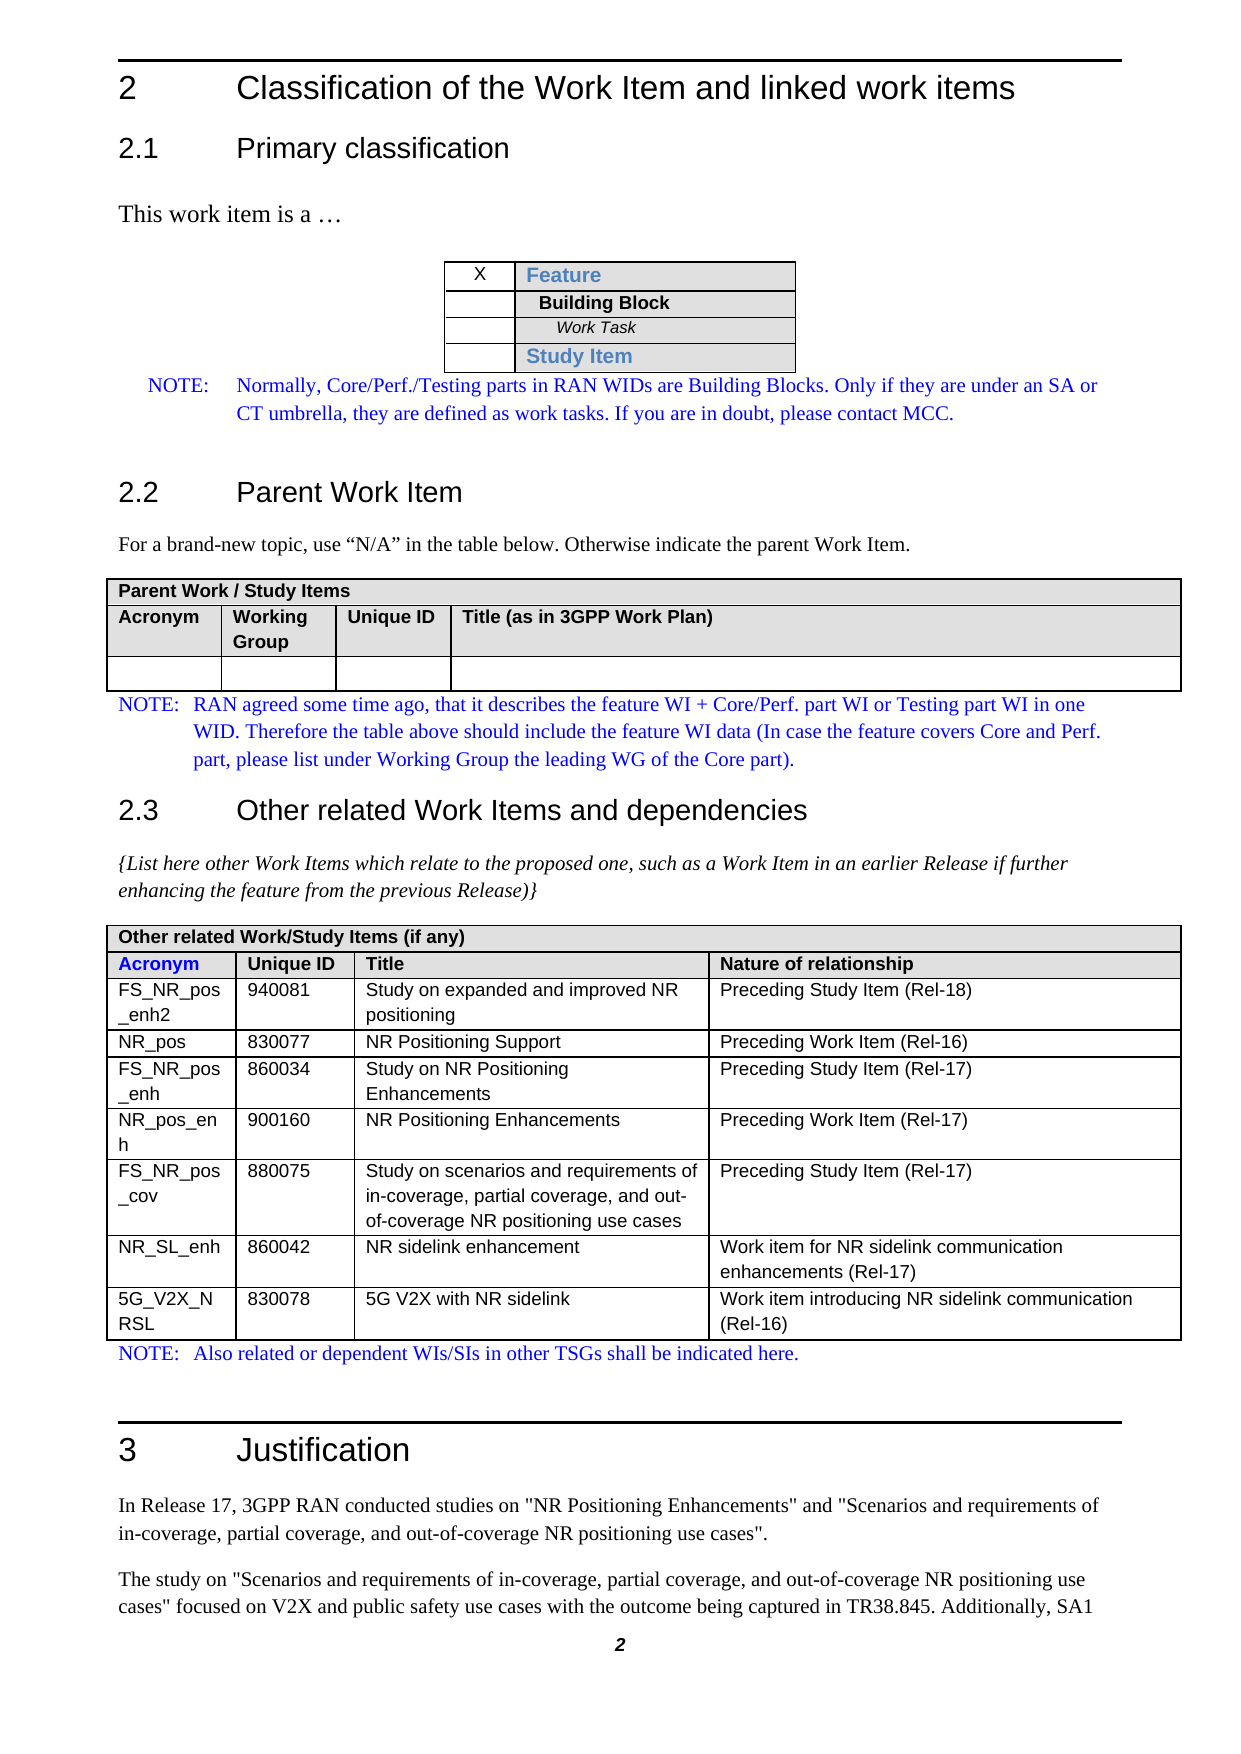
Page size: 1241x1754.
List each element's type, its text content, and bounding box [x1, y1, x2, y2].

table_header Other related Work/Study Items (if any) [108, 926, 1180, 951]
table_cell Unique ID [337, 606, 450, 656]
text This work item is a … [118, 199, 1122, 228]
table_cell 860042 [237, 1236, 354, 1287]
table_cell Preceding Study Item (Rel-17) [710, 1160, 1180, 1234]
table_cell 860034 [237, 1058, 354, 1107]
table_cell NR Positioning Enhancements [355, 1109, 708, 1158]
table_cell Study on expanded and improved NR positioning [355, 979, 708, 1029]
table_cell Study on NR Positioning Enhancements [355, 1058, 708, 1107]
table_cell Acronym [108, 606, 221, 656]
table_cell NR_pos_enh [108, 1109, 235, 1158]
table_cell 5G V2X with NR sidelink [355, 1288, 708, 1339]
table_cell 830077 [237, 1031, 354, 1056]
table_cell Title (as in 3GPP Work Plan) [452, 606, 1180, 656]
text {List here other Work Items which relate to the proposed one, such as a Work Item in an earlier Release if further enhancing the feature from the previous Release)} [118, 851, 1122, 902]
text NOTE: Normally, Core/Perf./Testing parts in RAN WIDs are Building Blocks. Only if they are under an SA or CT umbrella, they are defined as work tasks. If you are in doubt, please contact MCC. [148, 373, 1122, 425]
table_cell 940081 [237, 979, 354, 1029]
table_cell Nature of relationship [710, 953, 1180, 978]
table_cell Work Task [516, 318, 795, 343]
table_cell NR Positioning Support [355, 1031, 708, 1056]
table_cell Preceding Work Item (Rel-17) [710, 1109, 1180, 1158]
subtitle 3 Justification [118, 1424, 1122, 1468]
table_cell NR_SL_enh [108, 1236, 235, 1287]
text In Release 17, 3GPP RAN conducted studies on "NR Positioning Enhancements" and "Scenarios and requirements of in-coverage, partial coverage, and out-of-coverage NR positioning use cases". [118, 1493, 1122, 1544]
table_cell [108, 657, 221, 690]
table_header Parent Work / Study Items [108, 580, 1180, 604]
text For a brand-new topic, use “N/A” in the table below. Otherwise indicate the parent Work Item. [118, 532, 1122, 556]
table_cell FS_NR_pos_cov [108, 1160, 235, 1234]
table_cell 880075 [237, 1160, 354, 1234]
table_cell Study Item [516, 344, 795, 371]
table_header Feature [516, 263, 795, 290]
table_header X [445, 263, 514, 290]
table_cell 5G_V2X_NRSL [108, 1288, 235, 1339]
subtitle 2.2 Parent Work Item [118, 474, 1122, 508]
table_cell [337, 657, 450, 690]
table_cell Study on scenarios and requirements of in-coverage, partial coverage, and out-of-coverage NR positioning use cases [355, 1160, 708, 1234]
table_cell Unique ID [237, 953, 354, 978]
table_cell FS_NR_pos_enh2 [108, 979, 235, 1029]
table_cell Preceding Study Item (Rel-18) [710, 979, 1180, 1029]
table_cell Preceding Study Item (Rel-17) [710, 1058, 1180, 1107]
table_cell [445, 291, 514, 316]
table_cell 830078 [237, 1288, 354, 1339]
table_cell FS_NR_pos_enh [108, 1058, 235, 1107]
table_cell Building Block [516, 292, 795, 316]
table_cell 900160 [237, 1109, 354, 1158]
table_cell Preceding Work Item (Rel-16) [710, 1031, 1180, 1056]
table_cell Acronym [108, 953, 235, 978]
subtitle 2 Classification of the Work Item and linked work items [118, 62, 1122, 107]
table_cell Working Group [222, 606, 335, 656]
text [118, 1567, 1122, 1618]
table_cell [452, 657, 1180, 690]
table_cell Work item for NR sidelink communication enhancements (Rel-17) [710, 1236, 1180, 1287]
subtitle 2.1 Primary classification [118, 131, 1122, 165]
table_cell Title [355, 953, 708, 978]
subtitle 2.3 Other related Work Items and dependencies [118, 793, 1122, 827]
table_cell NR_pos [108, 1031, 235, 1056]
table_cell NR sidelink enhancement [355, 1236, 708, 1287]
text NOTE: RAN agreed some time ago, that it describes the feature WI + Core/Perf. part WI or Testing part WI in one WID. Therefore the table above should include the feature WI data (In case the feature covers Core and Perf. part, please list under Working Group the leading WG of the Core part). [118, 692, 1132, 771]
table_cell [445, 344, 514, 371]
table_cell Work item introducing NR sidelink communication (Rel-16) [710, 1288, 1180, 1339]
table_cell [445, 318, 514, 343]
text NOTE: Also related or dependent WIs/SIs in other TSGs shall be indicated here. [118, 1341, 1132, 1364]
table_cell [222, 657, 335, 690]
